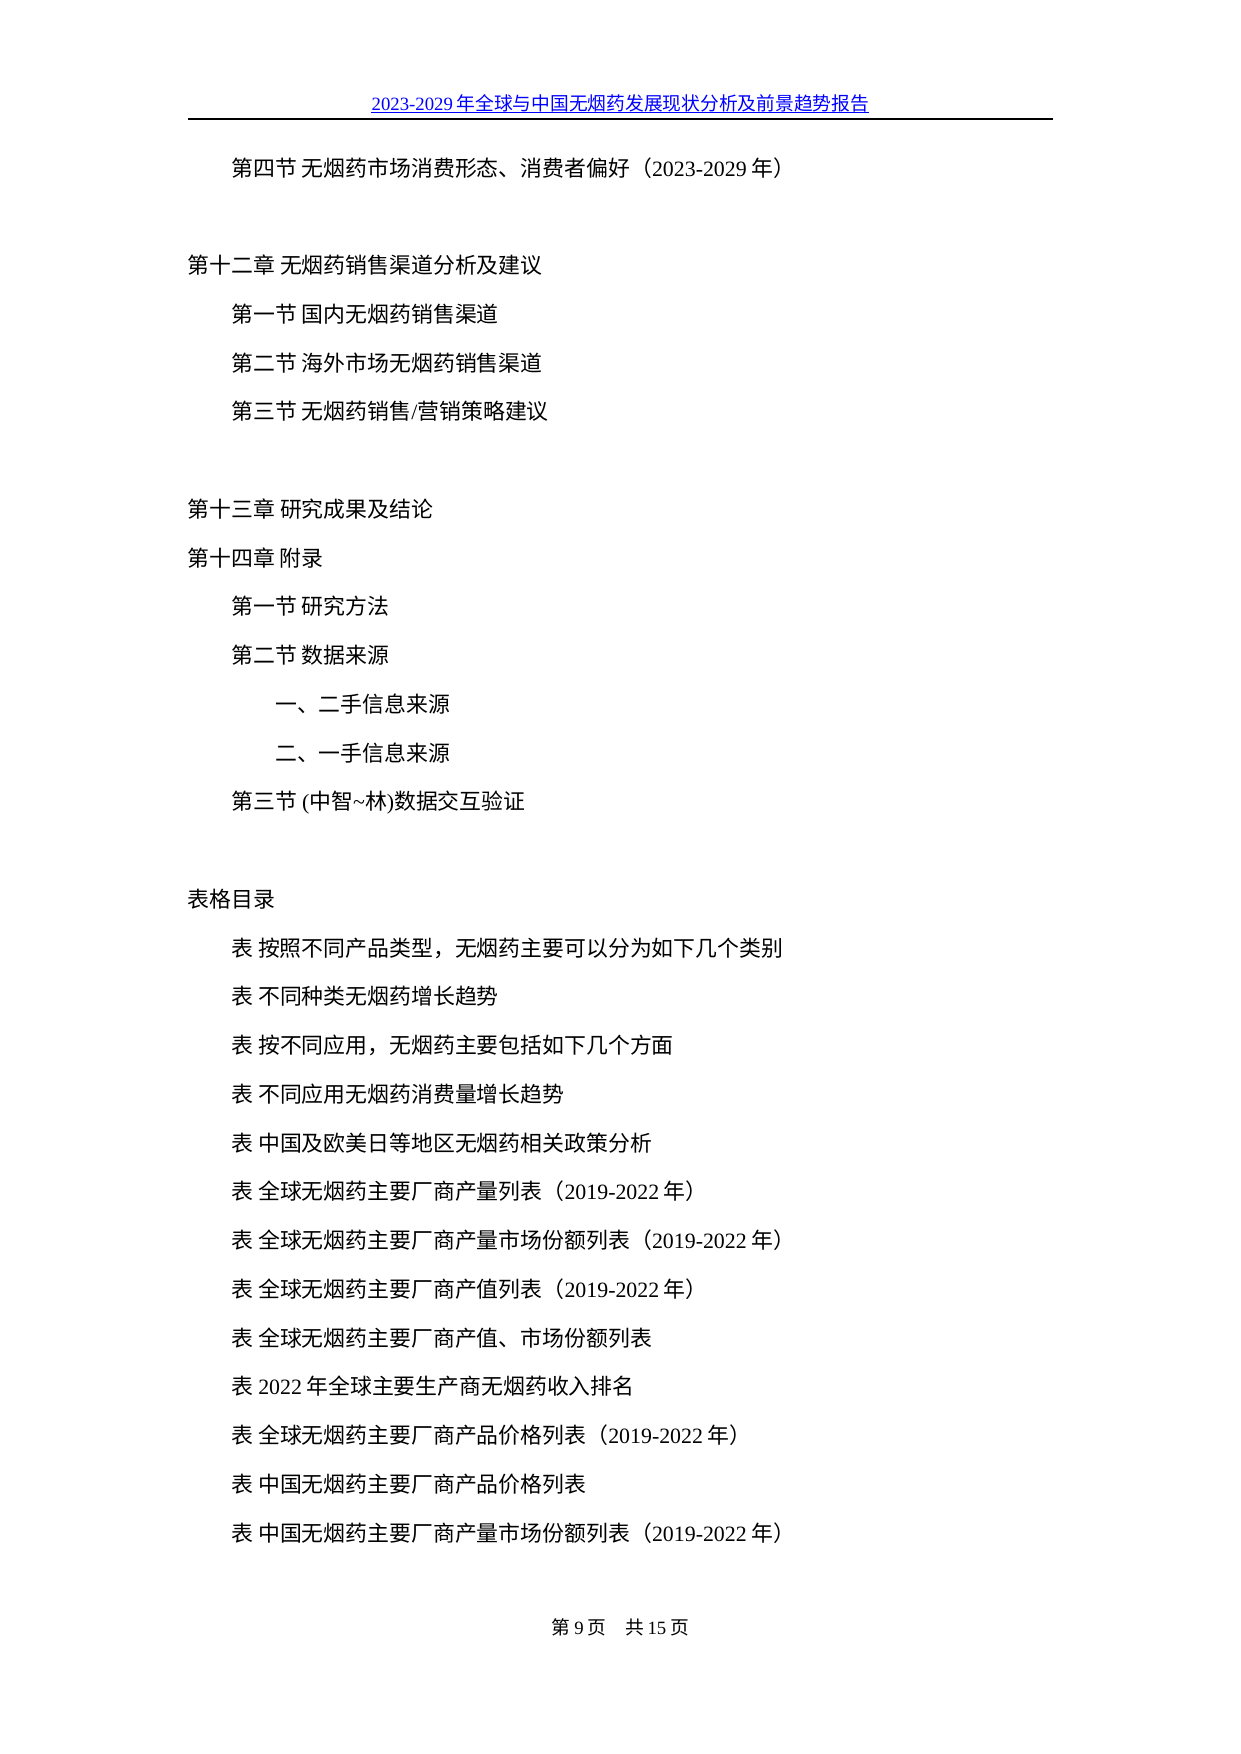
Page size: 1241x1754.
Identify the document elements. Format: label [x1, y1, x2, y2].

text [187, 150, 1053, 1548]
